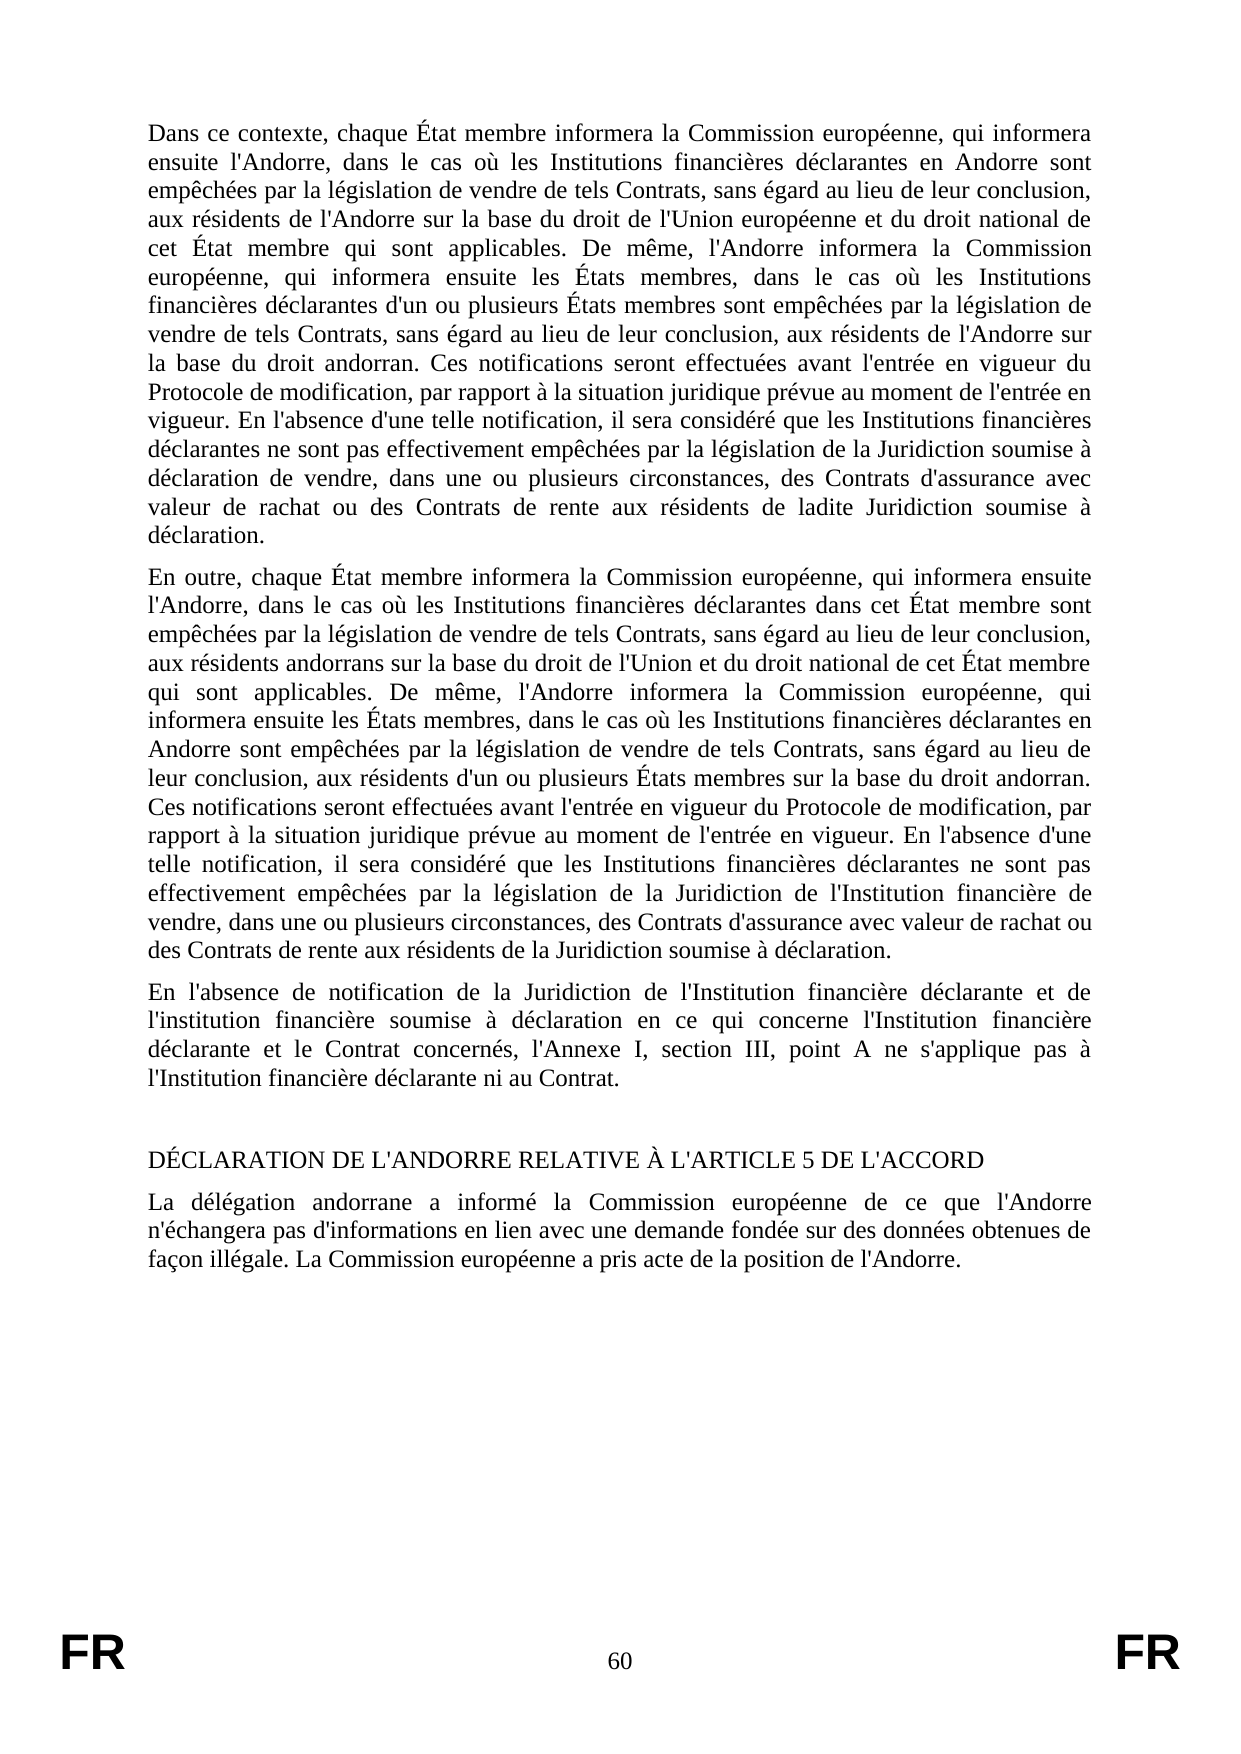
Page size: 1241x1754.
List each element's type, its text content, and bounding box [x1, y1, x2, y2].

text En l'absence de notification de la Juridiction de l'Institution financière déclarante et de l'institution financière soumise à déclaration en ce qui concerne l'Institution financière déclarante et le Contrat concernés, l'Annexe I, section III, point A ne s'applique pas à l'Institution financière déclarante ni au Contrat. [148, 977, 1093, 1092]
text DÉCLARATION DE L'ANDORRE RELATIVE À L'ARTICLE 5 DE L'ACCORD [148, 1146, 1093, 1174]
text Dans ce contexte, chaque État membre informera la Commission européenne, qui informera ensuite l'Andorre, dans le cas où les Institutions financières déclarantes en Andorre sont empêchées par la législation de vendre de tels Contrats, sans égard au lieu de leur conclusion, aux résidents de l'Andorre sur la base du droit de l'Union européenne et du droit national de cet État membre qui sont applicables. De même, l'Andorre informera la Commission européenne, qui informera ensuite les États membres, dans le cas où les Institutions financières déclarantes d'un ou plusieurs États membres sont empêchées par la législation de vendre de tels Contrats, sans égard au lieu de leur conclusion, aux résidents de l'Andorre sur la base du droit andorran. Ces notifications seront effectuées avant l'entrée en vigueur du Protocole de modification, par rapport à la situation juridique prévue au moment de l'entrée en vigueur. En l'absence d'une telle notification, il sera considéré que les Institutions financières déclarantes ne sont pas effectivement empêchées par la législation de la Juridiction soumise à déclaration de vendre, dans une ou plusieurs circonstances, des Contrats d'assurance avec valeur de rachat ou des Contrats de rente aux résidents de ladite Juridiction soumise à déclaration. [148, 118, 1093, 549]
text La délégation andorrane a informé la Commission européenne de ce que l'Andorre n'échangera pas d'informations en lien avec une demande fondée sur des données obtenues de façon illégale. La Commission européenne a pris acte de la position de l'Andorre. [148, 1187, 1093, 1273]
text En outre, chaque État membre informera la Commission européenne, qui informera ensuite l'Andorre, dans le cas où les Institutions financières déclarantes dans cet État membre sont empêchées par la législation de vendre de tels Contrats, sans égard au lieu de leur conclusion, aux résidents andorrans sur la base du droit de l'Union et du droit national de cet État membre qui sont applicables. De même, l'Andorre informera la Commission européenne, qui informera ensuite les États membres, dans le cas où les Institutions financières déclarantes en Andorre sont empêchées par la législation de vendre de tels Contrats, sans égard au lieu de leur conclusion, aux résidents d'un ou plusieurs États membres sur la base du droit andorran. Ces notifications seront effectuées avant l'entrée en vigueur du Protocole de modification, par rapport à la situation juridique prévue au moment de l'entrée en vigueur. En l'absence d'une telle notification, il sera considéré que les Institutions financières déclarantes ne sont pas effectivement empêchées par la législation de la Juridiction de l'Institution financière de vendre, dans une ou plusieurs circonstances, des Contrats d'assurance avec valeur de rachat ou des Contrats de rente aux résidents de la Juridiction soumise à déclaration. [148, 562, 1093, 964]
